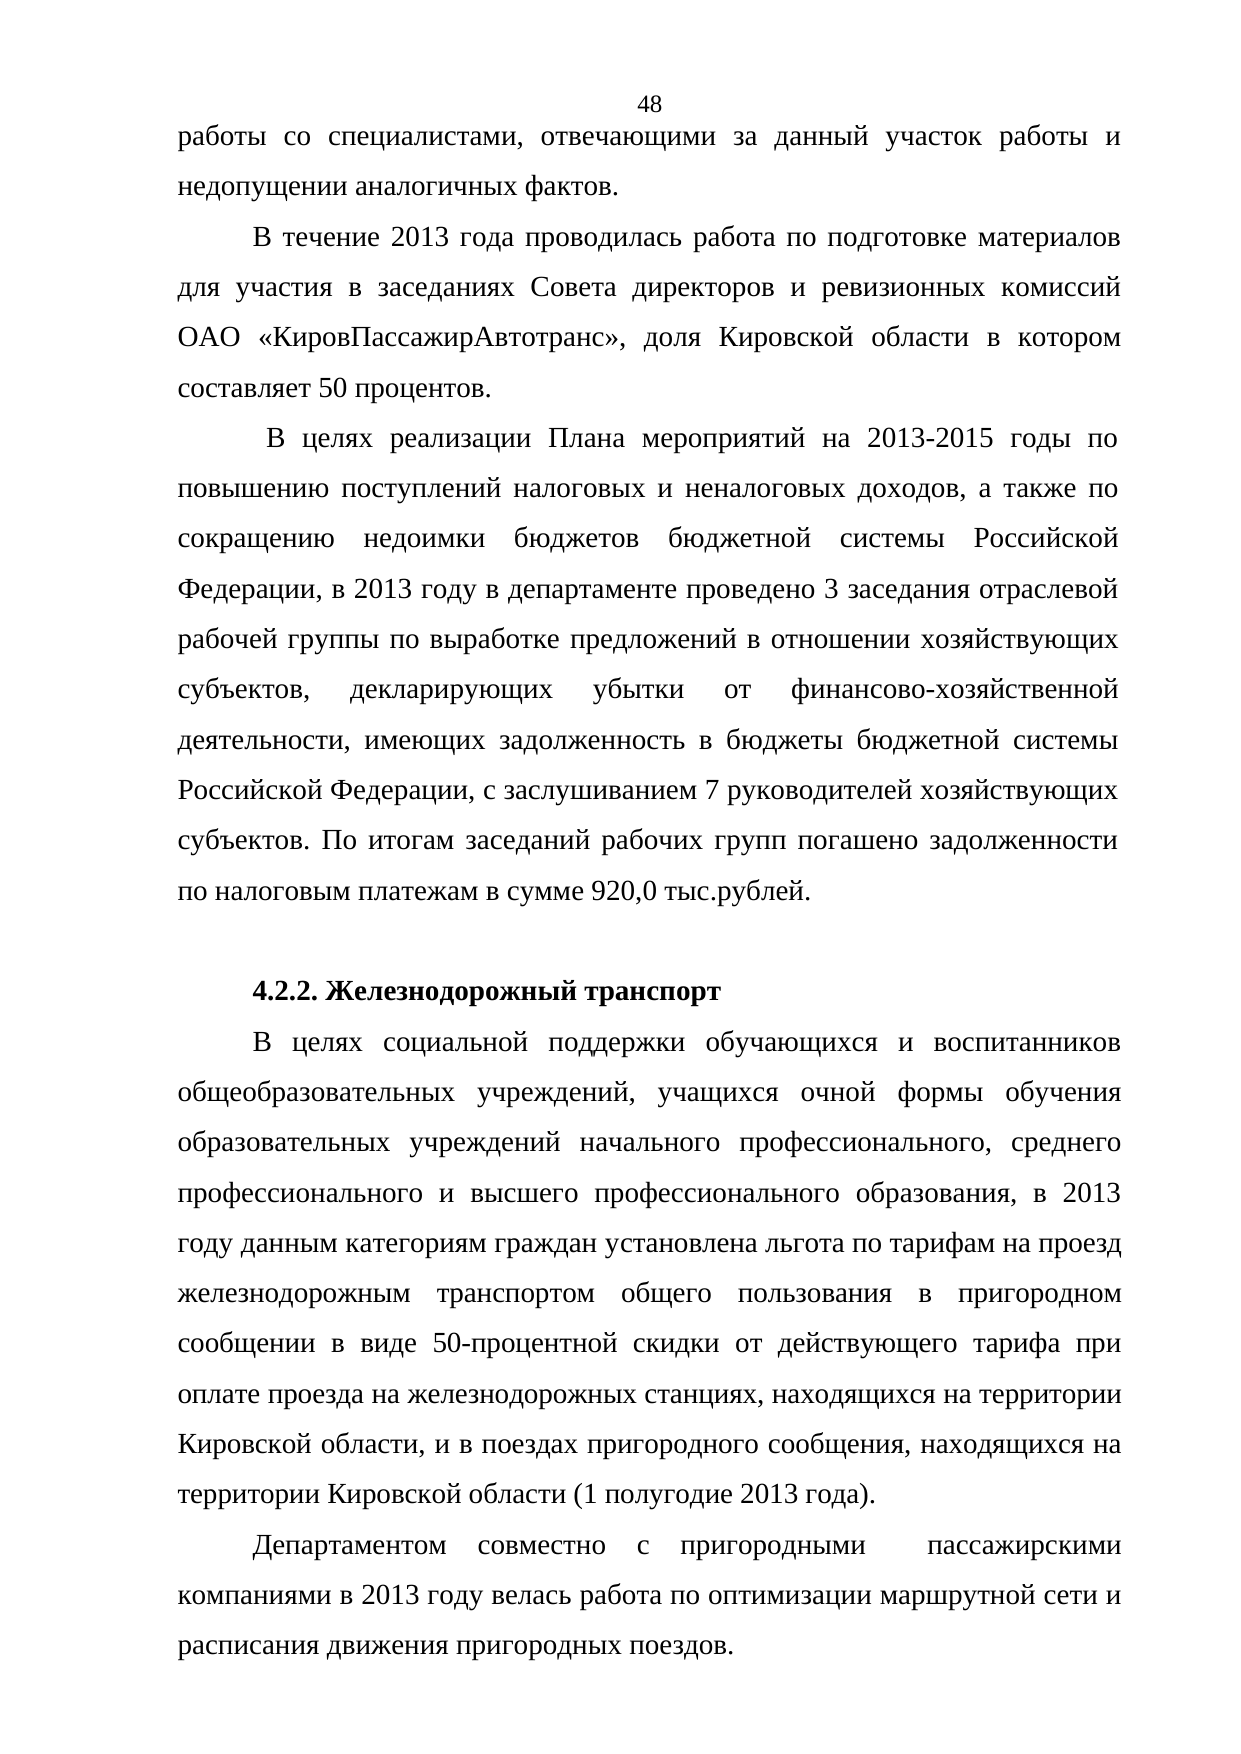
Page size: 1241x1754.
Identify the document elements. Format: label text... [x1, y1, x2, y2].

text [177, 118, 1122, 202]
text В целях реализации Плана мероприятий на 2013-2015 годы по повышению поступлений налоговых и неналоговых доходов, а также по сокращению недоимки бюджетов бюджетной системы Российской Федерации, в 2013 году в департаменте проведено 3 заседания отраслевой рабочей группы по выработке предложений в отношении хозяйствующих субъектов, декларирующих убытки от финансово-хозяйственной деятельности, имеющих задолженность в бюджеты бюджетной системы Российской Федерации, с заслушиванием 7 руководителей хозяйствующих субъектов. По итогам заседаний рабочих групп погашено задолженности по налоговым платежам в сумме 920,0 тыс.рублей. [177, 420, 1119, 906]
text Департаментом совместно с пригородными пассажирскими компаниями в 2013 году велась работа по оптимизации маршрутной сети и расписания движения пригородных поездов. [177, 1527, 1122, 1661]
text В течение 2013 года проводилась работа по подготовке материалов для участия в заседаниях Совета директоров и ревизионных комиссий ОАО «КировПассажирАвтотранс», доля Кировской области в котором составляет 50 процентов. [177, 219, 1122, 403]
text В целях социальной поддержки обучающихся и воспитанников общеобразовательных учреждений, учащихся очной формы обучения образовательных учреждений начального профессионального, среднего профессионального и высшего профессионального образования, в 2013 году данным категориям граждан установлена льгота по тарифам на проезд железнодорожным транспортом общего пользования в пригородном сообщении в виде 50-процентной скидки от действующего тарифа при оплате проезда на железнодорожных станциях, находящихся на территории Кировской области, и в поездах пригородного сообщения, находящихся на территории Кировской области (1 полугодие 2013 года). [177, 1024, 1122, 1510]
text 4.2.2. Железнодорожный транспорт [177, 973, 1122, 1007]
